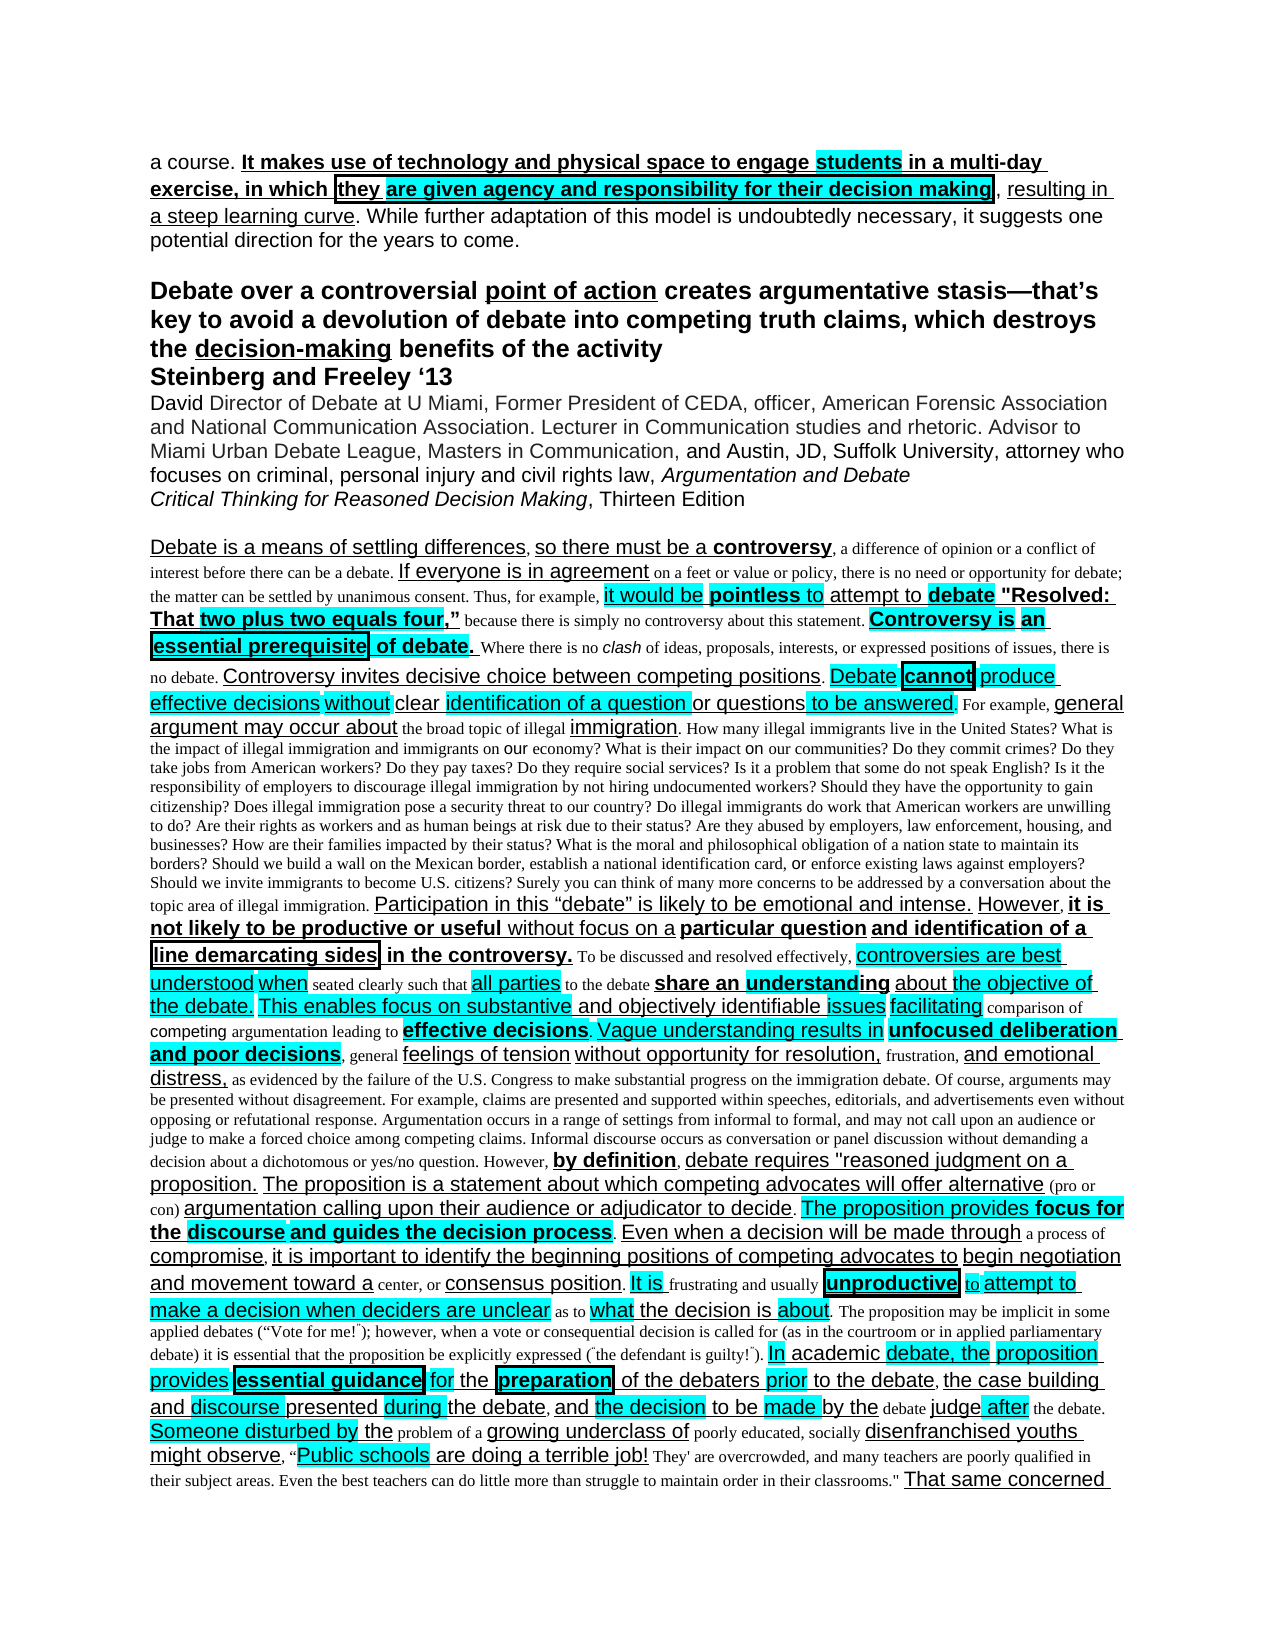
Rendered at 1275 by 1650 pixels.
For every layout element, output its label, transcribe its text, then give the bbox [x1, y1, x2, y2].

text Steinberg and Freeley ‘13 [150, 362, 1125, 391]
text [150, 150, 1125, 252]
text Critical Thinking for Reasoned Decision Making, Thirteen Edition [150, 487, 1125, 511]
text David Director of Debate at U Miami, Former President of CEDA, officer, American Forensic Association and National Communication Association. Lecturer in Communication studies and rhetoric. Advisor to Miami Urban Debate League, Masters in Communication, and Austin, JD, Suffolk University, attorney who focuses on criminal, personal injury and civil rights law, Argumentation and Debate [150, 391, 1125, 487]
text Debate over a controversial point of action creates argumentative stasis—that’s key to avoid a devolution of debate into competing truth claims, which destroys the decision-making benefits of the activity [150, 276, 1125, 362]
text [150, 535, 1125, 1491]
